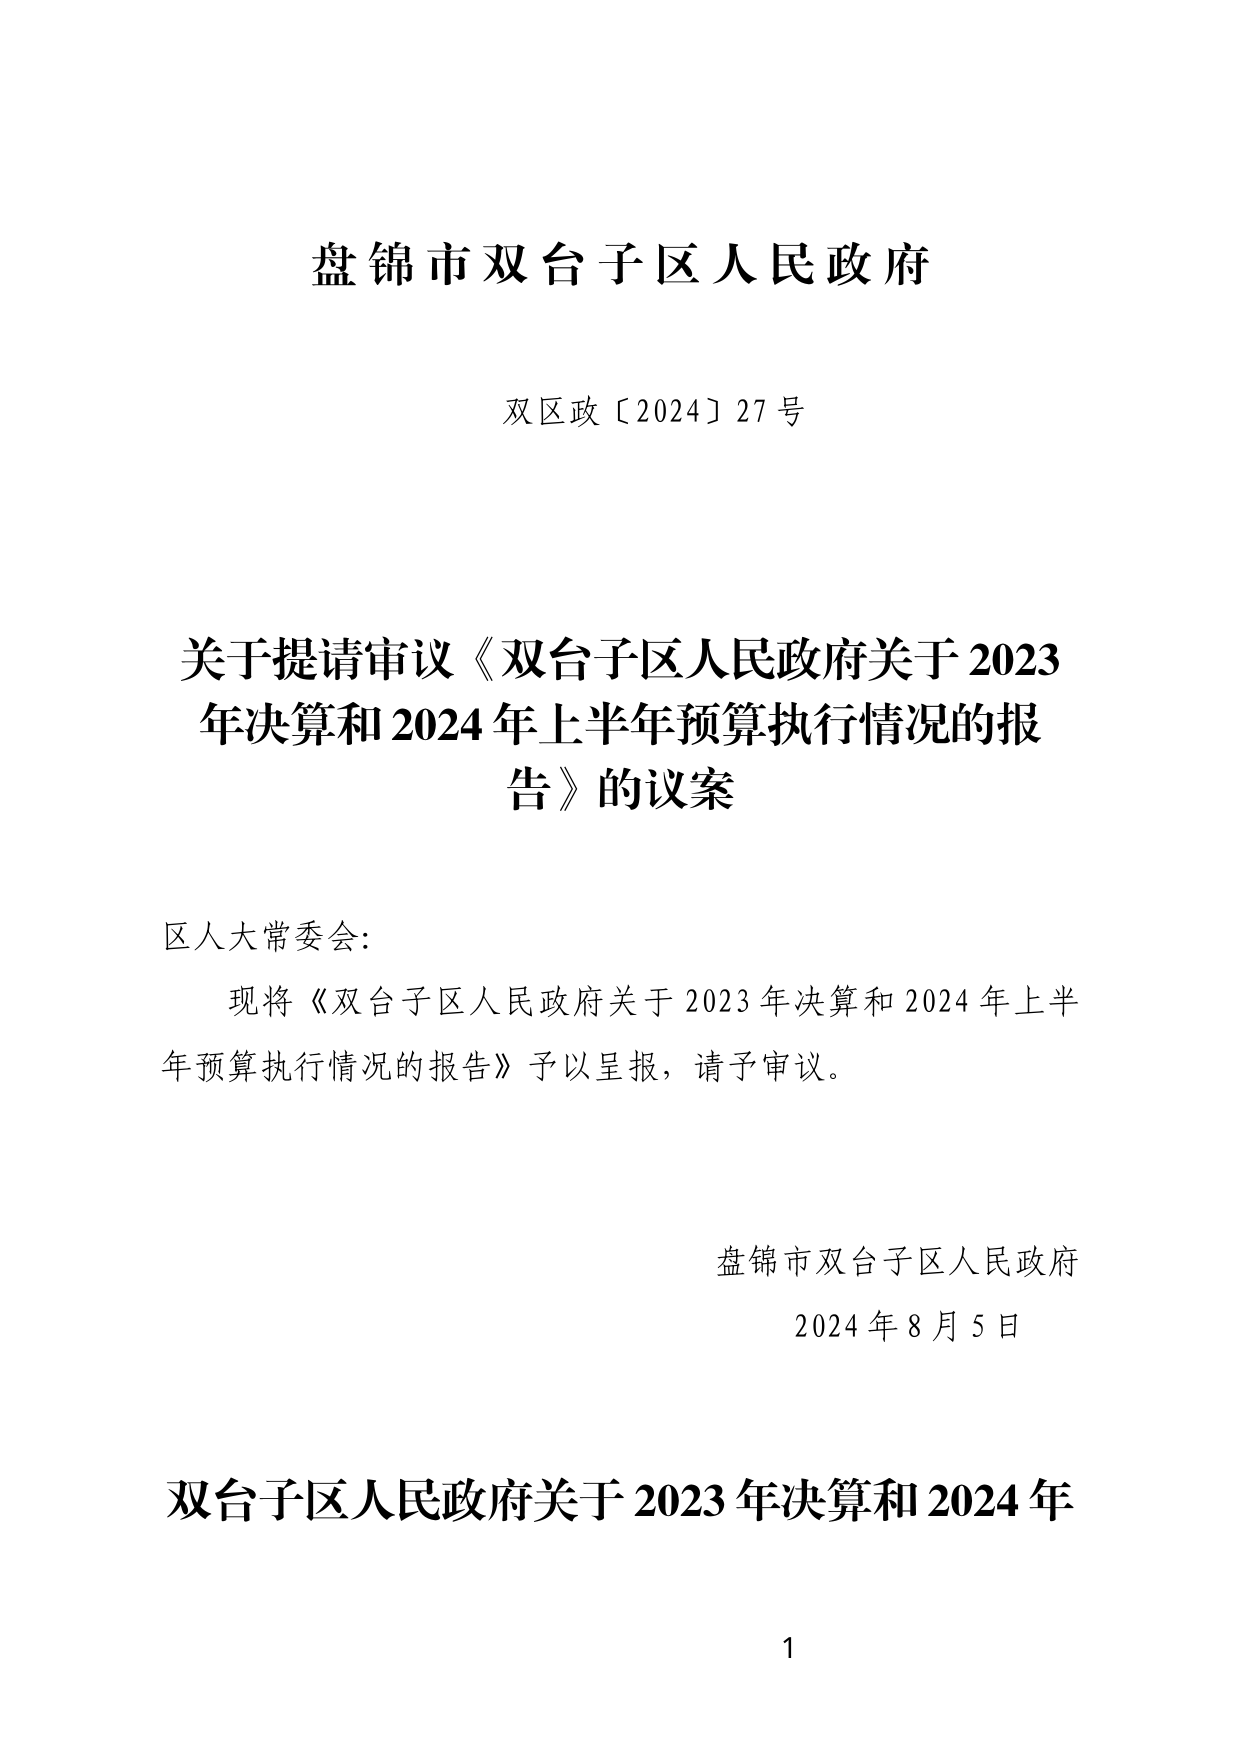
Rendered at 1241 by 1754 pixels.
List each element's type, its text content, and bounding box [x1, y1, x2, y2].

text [159, 1475, 1081, 1529]
text 关于提请审议《双台子区人民政府关于2023年决算和2024年上半年预算执行情况的报告》的议案 [159, 629, 1081, 824]
list 双区政〔2024〕27号 [228, 377, 1081, 442]
text 现将《双台子区人民政府关于2023年决算和2024年上半年预算执行情况的报告》予以呈报，请予审议。 [159, 967, 1081, 1097]
text 区人大常委会： [159, 902, 1081, 967]
text 盘锦市双台子区人民政府 [159, 1227, 1081, 1292]
text 2024年8月5日 [159, 1292, 1081, 1357]
text 盘 锦 市 双 台 子 区 人 民 政 府 [159, 234, 1081, 299]
